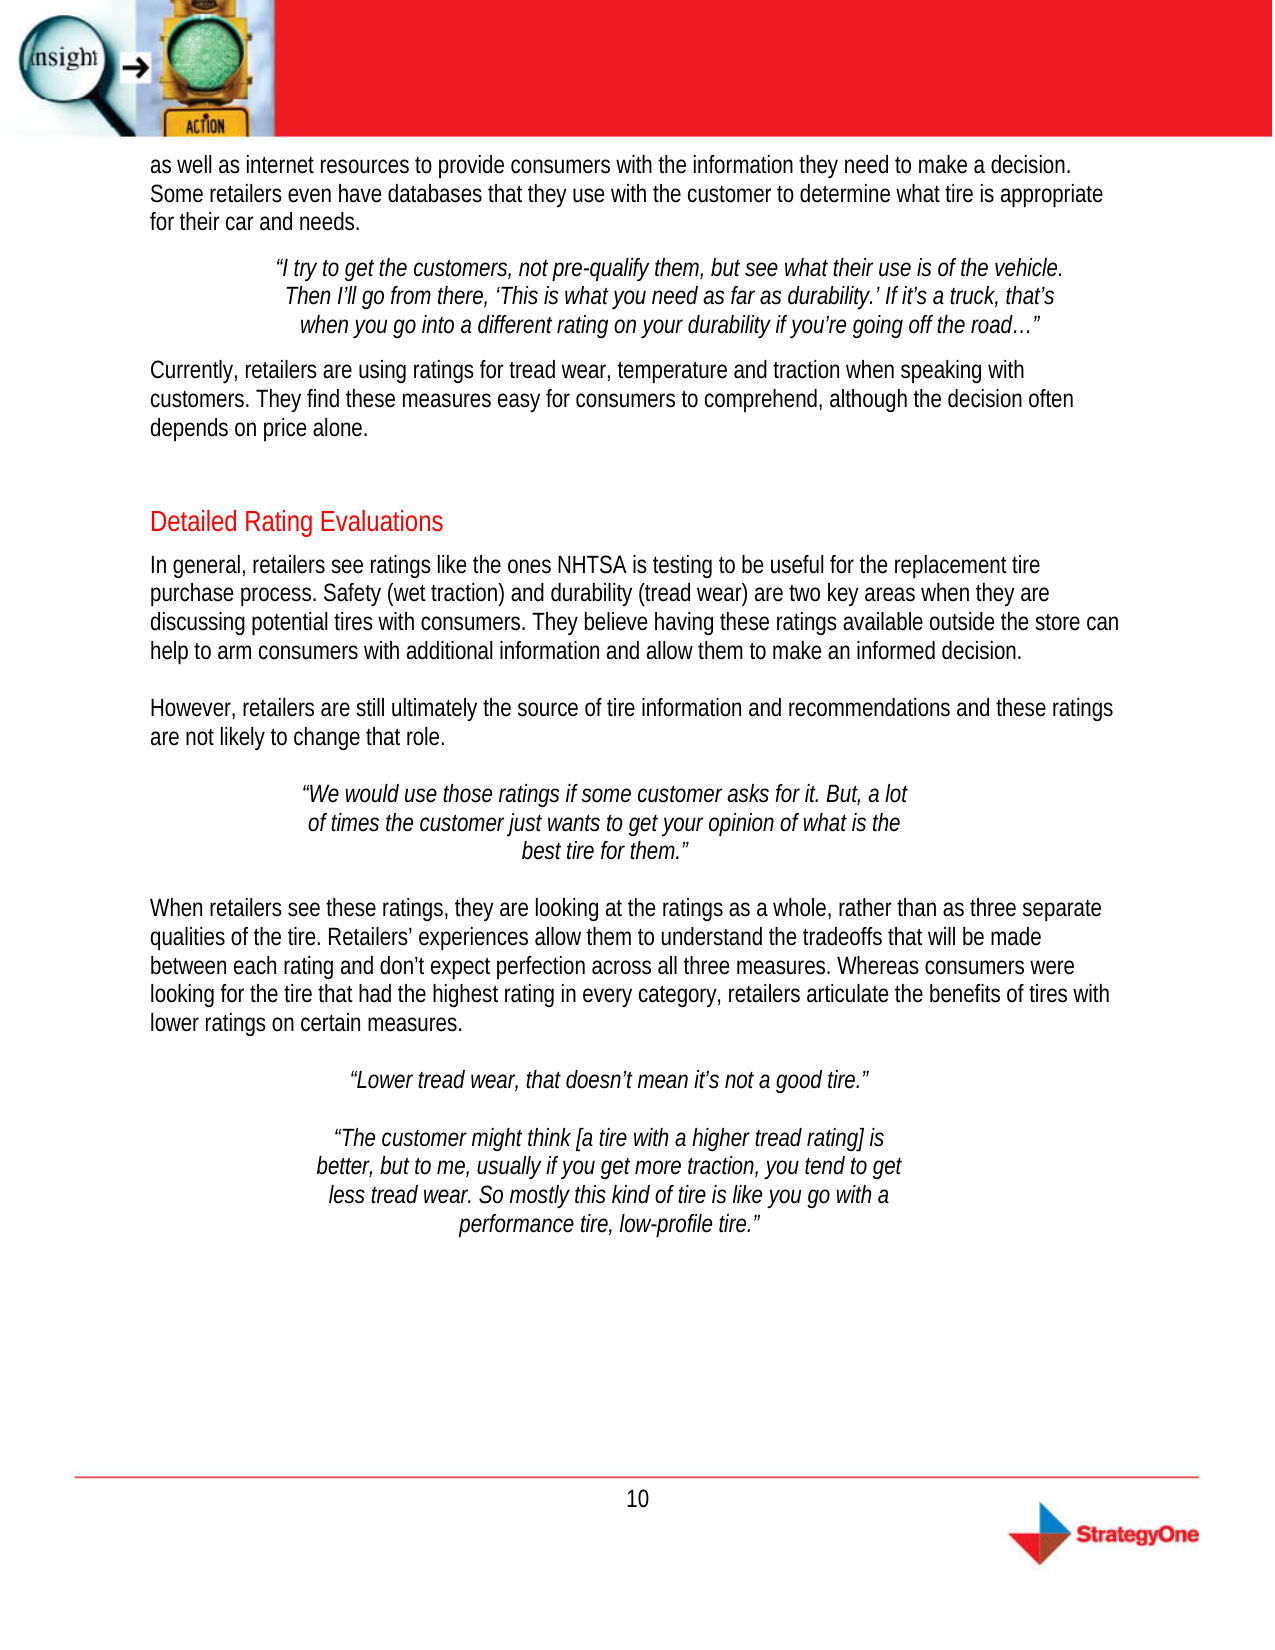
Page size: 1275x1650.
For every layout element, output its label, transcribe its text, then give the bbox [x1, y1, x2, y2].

text In general, retailers see ratings like the ones NHTSA is testing to be useful for the replacement tire purchase process. Safety (wet traction) and durability (tread wear) are two key areas when they are discussing potential tires with consumers. They believe having these ratings available outside the store can help to arm consumers with additional information and allow them to make an informed decision. [150, 550, 1125, 664]
text However, retailers are still ultimately the source of tire information and recommendations and these ratings are not likely to change that role. [150, 693, 1125, 750]
picture [0, 0, 1272, 143]
subtitle Detailed Rating Evaluations [150, 504, 1125, 537]
text “Lower tread wear, that doesn’t mean it’s not a good tire.” [309, 1065, 909, 1094]
text Currently, retailers are using ratings for tread wear, temperature and traction when speaking with customers. They find these measures easy for consumers to comprehend, although the decision often depends on price alone. [150, 355, 1125, 441]
text “I try to get the customers, not pre-qualify them, but see what their use is of the vehicle. Then I’ll go from there, ‘This is what you need as far as durability.’ If it’s a truck, that’s when you go into a different rating on your durability if you’re going off the road…” [272, 253, 1069, 338]
picture [0, 1453, 1274, 1601]
text When retailers see these ratings, they are looking at the ratings as a whole, rather than as three separate qualities of the tire. Retailers’ experiences allow them to understand the tradeoffs that will be made between each rating and don’t expect perfection across all three measures. Whereas consumers were looking for the tire that had the highest rating in every category, retailers articulate the benefits of tires with lower ratings on certain measures. [150, 893, 1125, 1037]
text “We would use those ratings if some customer asks for it. But, a lot of times the customer just wants to get your opinion of what is the best tire for them.” [300, 779, 909, 865]
text “The customer might think [a tire with a higher tread rating] is better, but to me, usually if you get more traction, you tend to get less tread wear. So mostly this kind of tire is like you go with a performance tire, low-profile tire.” [309, 1123, 909, 1237]
